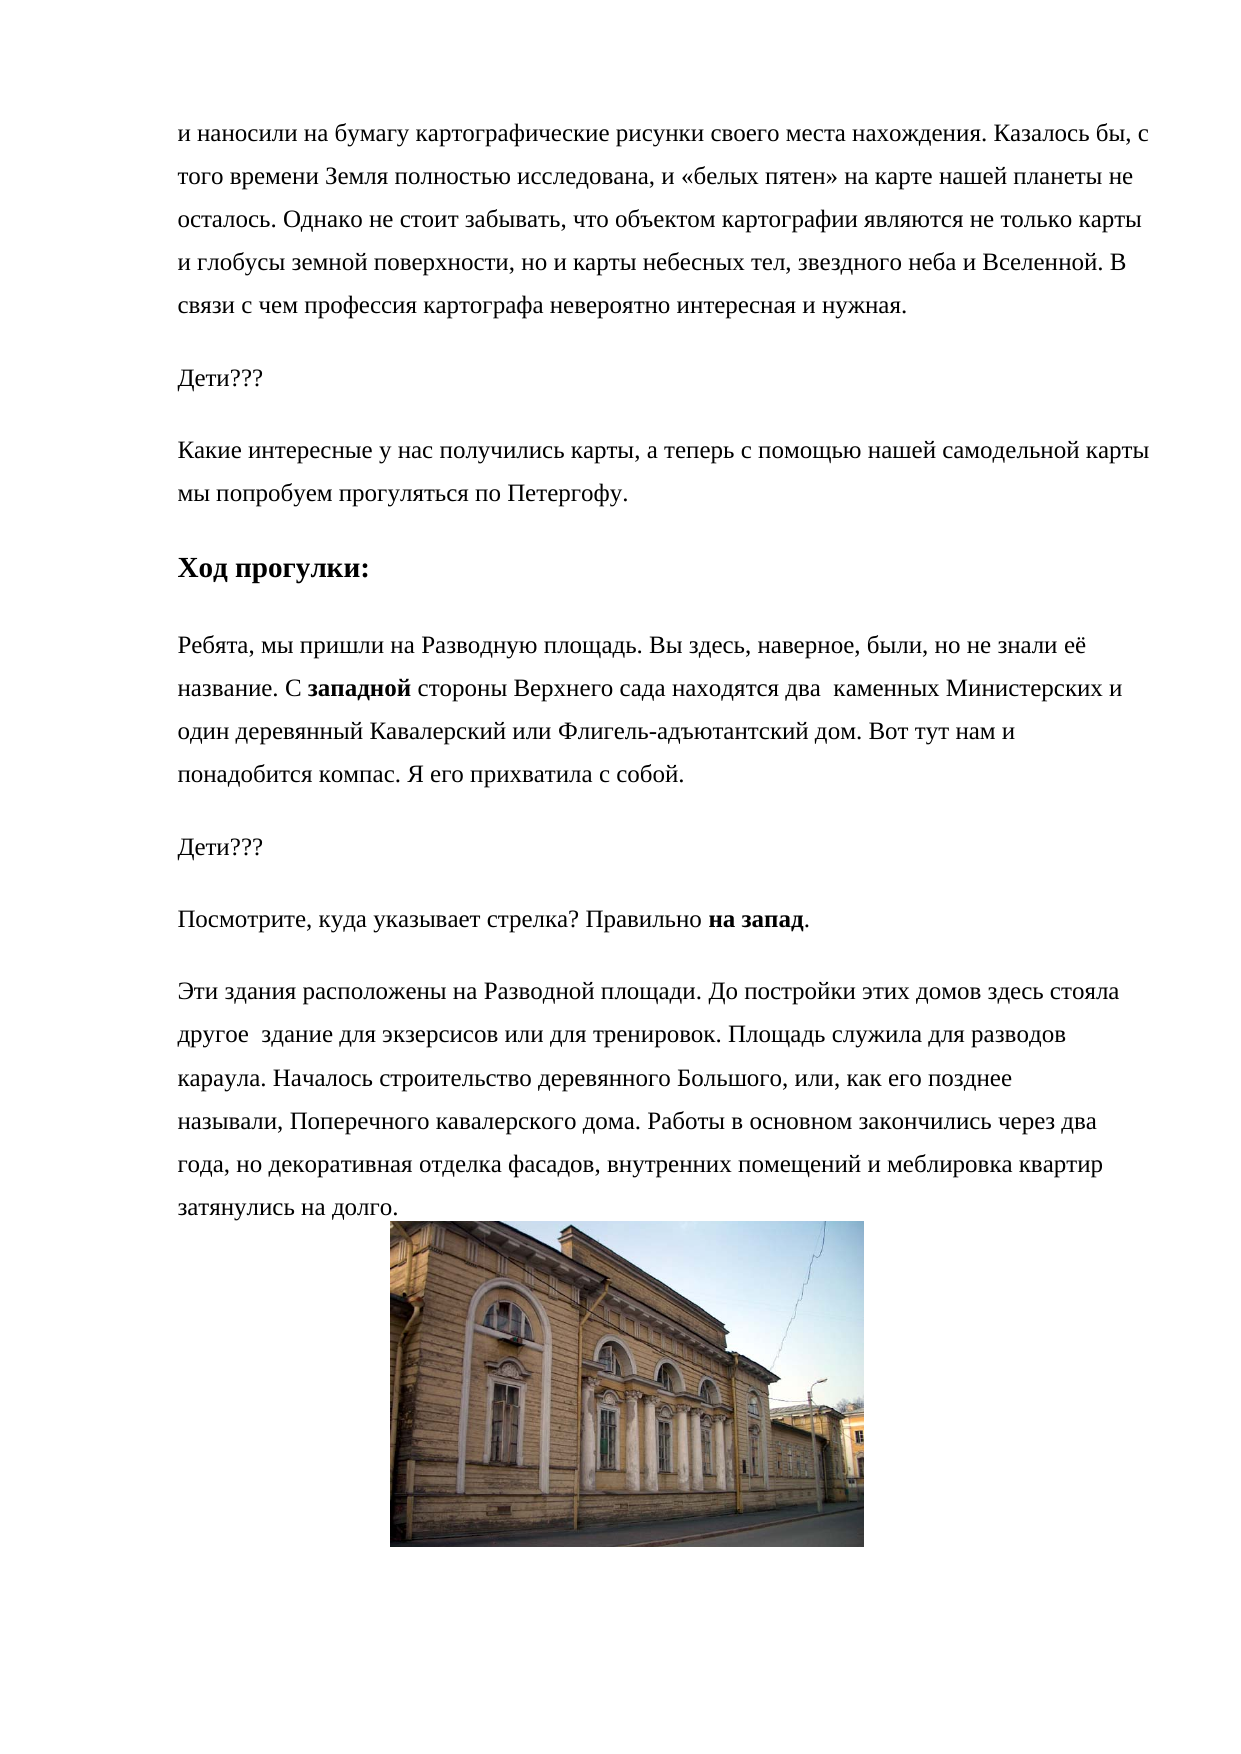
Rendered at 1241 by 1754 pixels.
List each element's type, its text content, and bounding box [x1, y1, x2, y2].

text Дети??? [177, 363, 1152, 392]
text Ребята, мы пришли на Разводную площадь. Вы здесь, наверное, были, но не знали её название. С западной стороны Верхнего сада находятся два каменных Министерских и один деревянный Кавалерский или Флигель-адъютантский дом. Вот тут нам и понадобится компас. Я его прихватила с собой. [177, 630, 1152, 788]
text Ход прогулки: [177, 551, 1152, 584]
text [177, 118, 1152, 319]
text Какие интересные у нас получились карты, а теперь с помощью нашей самодельной карты мы попробуем прогуляться по Петергофу. [177, 435, 1152, 507]
picture [390, 1221, 864, 1547]
text Эти здания расположены на Разводной площади. До постройки этих домов здесь стояла другое здание для экзерсисов или для тренировок. Площадь служила для разводов караула. Началось строительство деревянного Большого, или, как его позднее называли, Поперечного кавалерского дома. Работы в основном закончились через два года, но декоративная отделка фасадов, внутренних помещений и меблировка квартир затянулись на долго. [177, 976, 1152, 1221]
text Посмотрите, куда указывает стрелка? Правильно на запад. [177, 904, 1152, 933]
text Дети??? [177, 832, 1152, 861]
